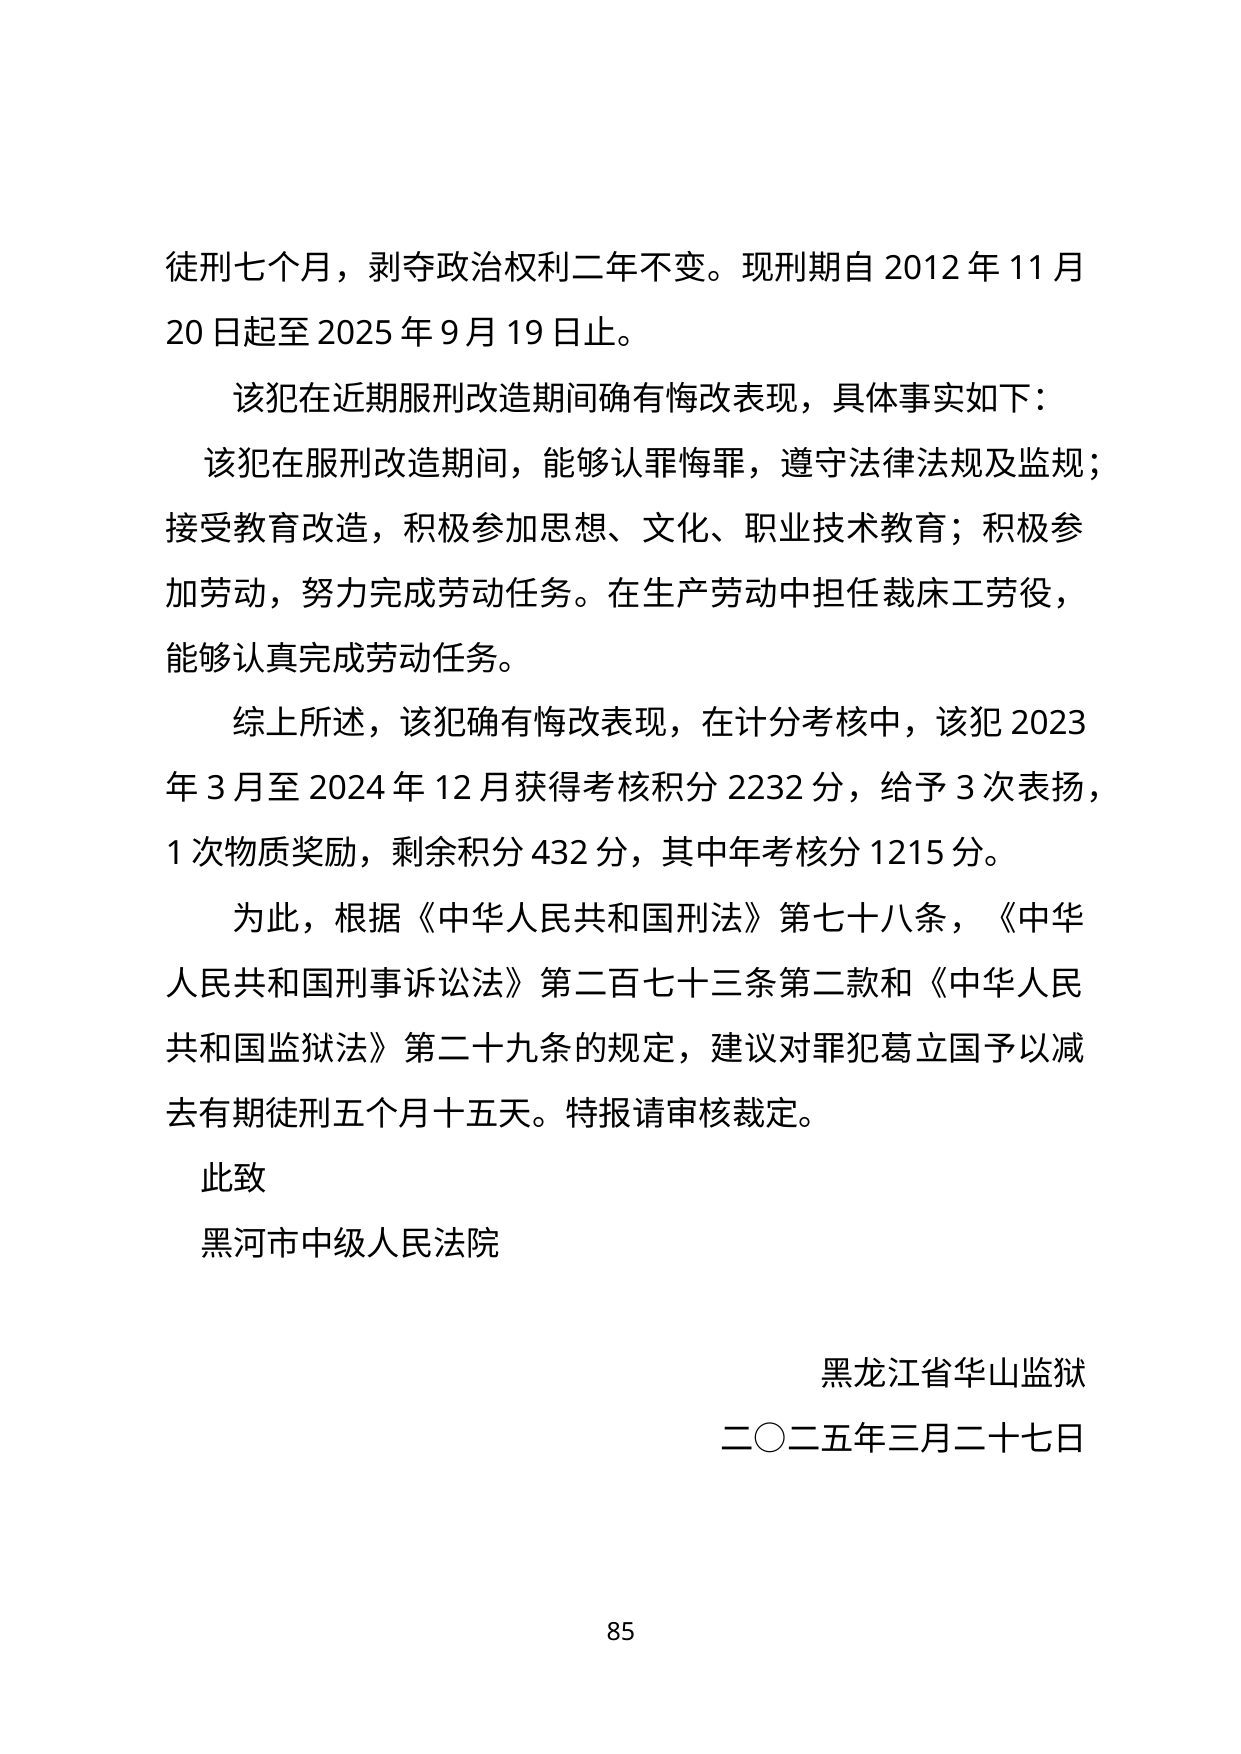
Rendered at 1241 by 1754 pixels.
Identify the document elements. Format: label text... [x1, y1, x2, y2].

text 该犯在服刑改造期间，能够认罪悔罪，遵守法律法规及监规；接受教育改造，积极参加思想、文化、职业技术教育；积极参加劳动，努力完成劳动任务。在生产劳动中担任裁床工劳役，能够认真完成劳动任务。 [165, 428, 1087, 688]
text 综上所述，该犯确有悔改表现，在计分考核中，该犯2023年3月至2024年12月获得考核积分2232分，给予3次表扬，1次物质奖励，剩余积分432分，其中年考核分1215分。 [165, 688, 1087, 883]
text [165, 233, 1087, 363]
text 黑河市中级人民法院 [165, 1208, 1087, 1273]
text 黑龙江省华山监狱 [165, 1338, 1087, 1403]
text 此致 [165, 1143, 1087, 1208]
text 该犯在近期服刑改造期间确有悔改表现，具体事实如下： [165, 363, 1087, 428]
text 为此，根据《中华人民共和国刑法》第七十八条，《中华人民共和国刑事诉讼法》第二百七十三条第二款和《中华人民共和国监狱法》第二十九条的规定，建议对罪犯葛立国予以减去有期徒刑五个月十五天。特报请审核裁定。 [165, 883, 1087, 1143]
text 二○二五年三月二十七日 [165, 1403, 1087, 1468]
